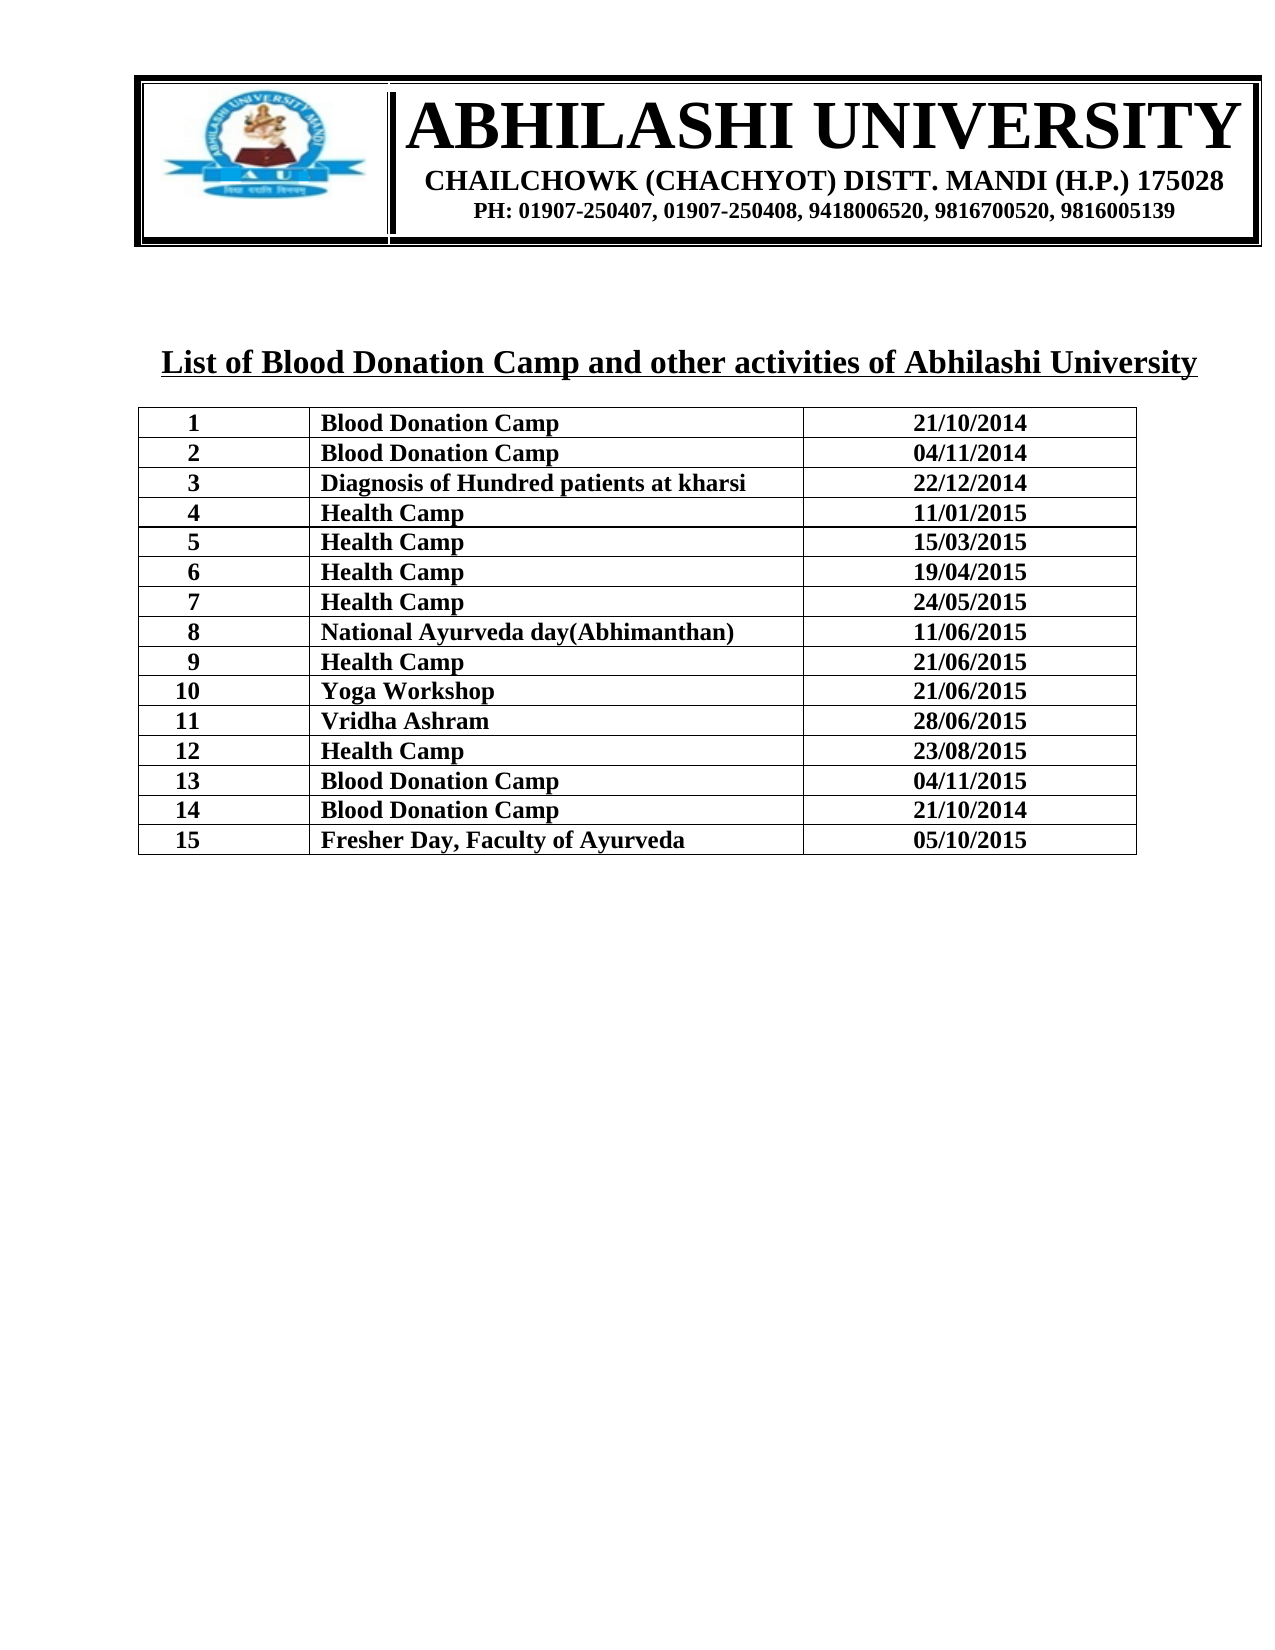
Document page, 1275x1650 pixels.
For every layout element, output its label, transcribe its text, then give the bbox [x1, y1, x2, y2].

table_cell 15 [139, 825, 309, 854]
table_cell Blood Donation Camp [310, 796, 803, 824]
table_cell 8 [139, 617, 309, 646]
table_cell 11 [139, 706, 309, 735]
table_cell 15/03/2015 [804, 528, 1136, 556]
table_cell 11/06/2015 [804, 617, 1136, 646]
table_cell 04/11/2015 [804, 766, 1136, 794]
table_cell 05/10/2015 [804, 825, 1136, 854]
table_cell Vridha Ashram [310, 706, 803, 735]
table_cell 23/08/2015 [804, 736, 1136, 765]
picture [150, 84, 375, 212]
table_cell 21/10/2014 [804, 796, 1136, 824]
table_cell 28/06/2015 [804, 706, 1136, 735]
table_header 1 [139, 408, 309, 437]
table_cell 12 [139, 736, 309, 765]
table_cell Diagnosis of Hundred patients at kharsi [310, 468, 803, 497]
table_cell 14 [139, 796, 309, 824]
table_cell Blood Donation Camp [310, 438, 803, 467]
table_cell 04/11/2014 [804, 438, 1136, 467]
text List of Blood Donation Camp and other activities of Abhilashi University [112, 342, 1247, 381]
table_cell 24/05/2015 [804, 587, 1136, 616]
table_cell 21/06/2015 [804, 676, 1136, 705]
table_cell Health Camp [310, 736, 803, 765]
table_cell 9 [139, 647, 309, 675]
table_header Blood Donation Camp [310, 408, 803, 437]
table_cell 2 [139, 438, 309, 467]
table_cell Health Camp [310, 587, 803, 616]
table_cell Blood Donation Camp [310, 766, 803, 794]
table_cell 7 [139, 587, 309, 616]
table_cell 4 [139, 498, 309, 526]
table_cell 13 [139, 766, 309, 794]
table_cell 6 [139, 557, 309, 586]
table_cell Health Camp [310, 528, 803, 556]
table_cell 3 [139, 468, 309, 497]
table_cell Health Camp [310, 498, 803, 526]
table_cell National Ayurveda day(Abhimanthan) [310, 617, 803, 646]
table_cell 22/12/2014 [804, 468, 1136, 497]
table_cell 10 [139, 676, 309, 705]
table_cell Fresher Day, Faculty of Ayurveda [310, 825, 803, 854]
table_cell 11/01/2015 [804, 498, 1136, 526]
table_cell Health Camp [310, 647, 803, 675]
table_cell Health Camp [310, 557, 803, 586]
table_cell 19/04/2015 [804, 557, 1136, 586]
table_cell Yoga Workshop [310, 676, 803, 705]
table_cell 21/06/2015 [804, 647, 1136, 675]
table_cell 5 [139, 528, 309, 556]
table_header 21/10/2014 [804, 408, 1136, 437]
